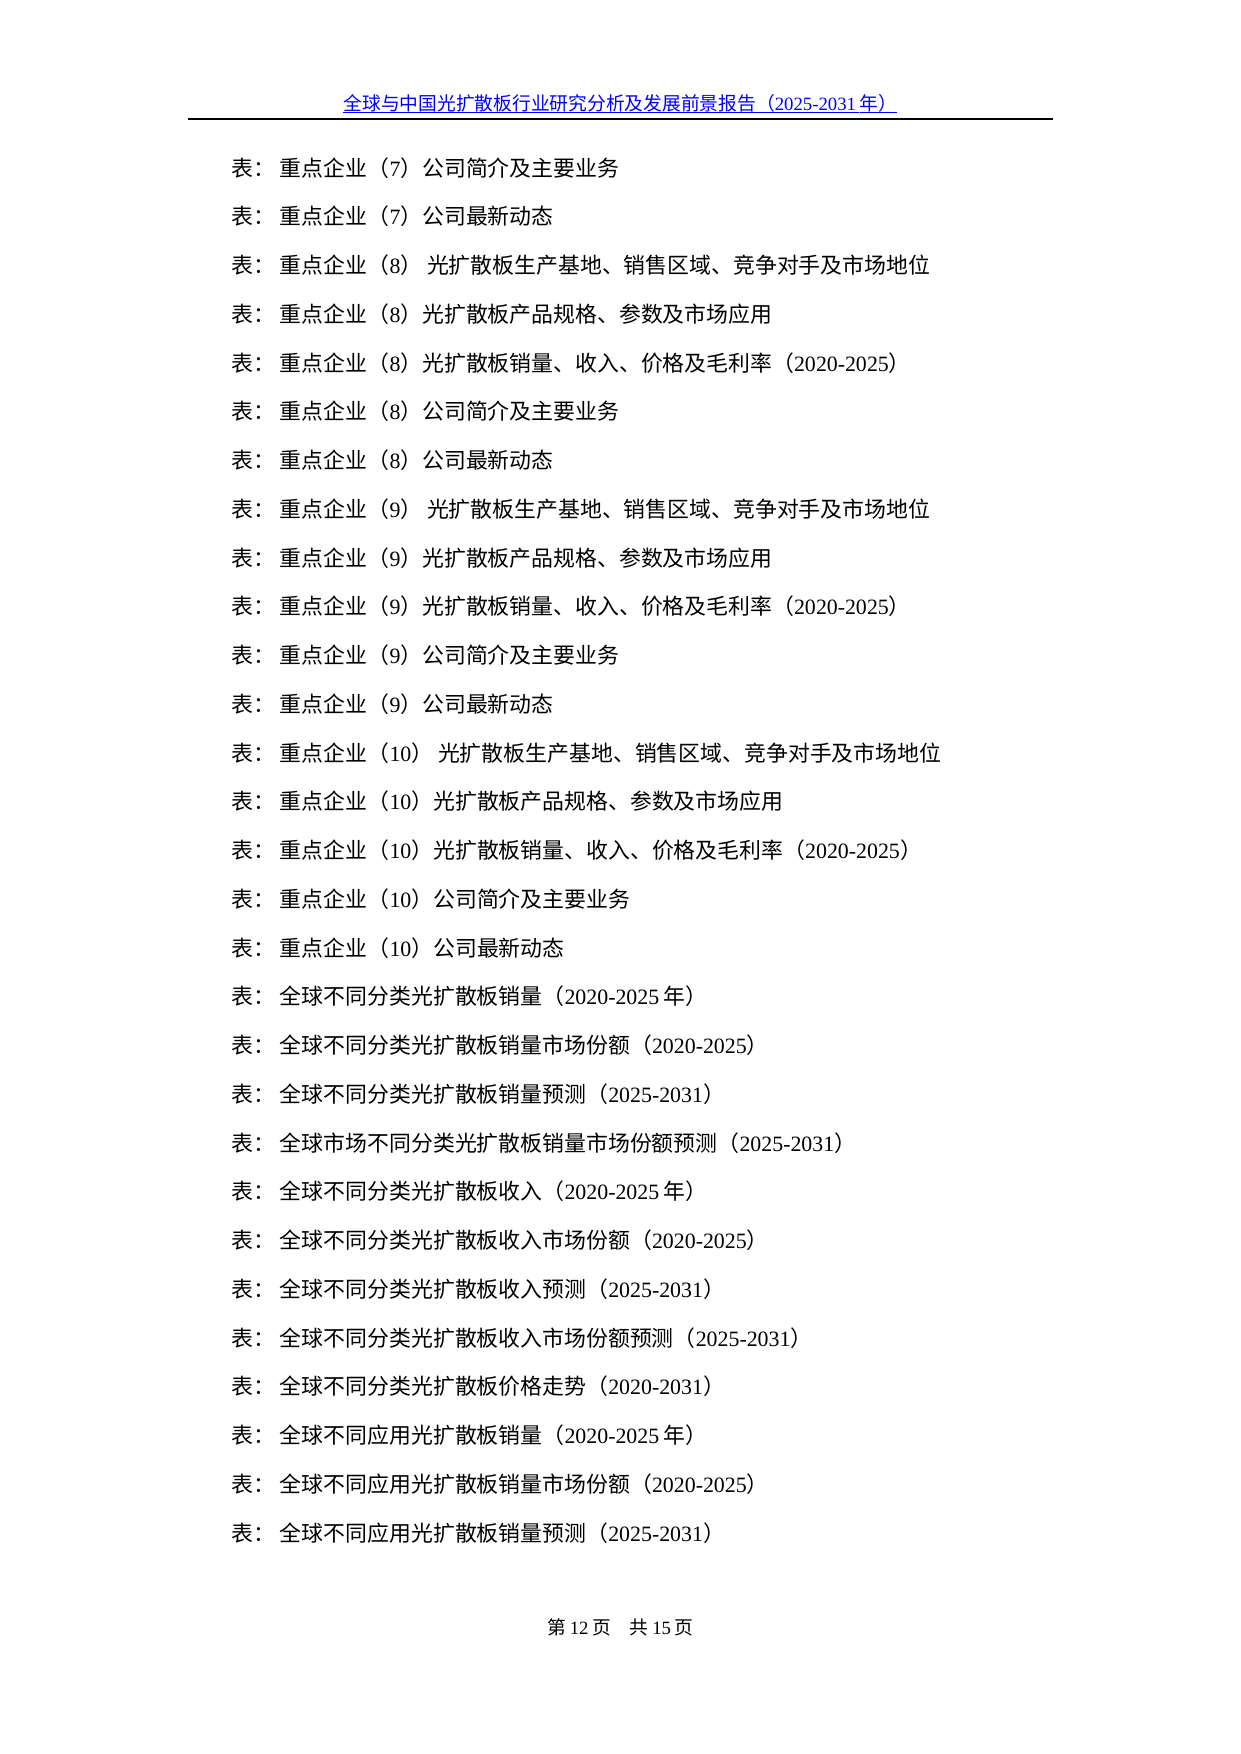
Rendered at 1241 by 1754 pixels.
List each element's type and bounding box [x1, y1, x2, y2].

text [187, 150, 1053, 1548]
